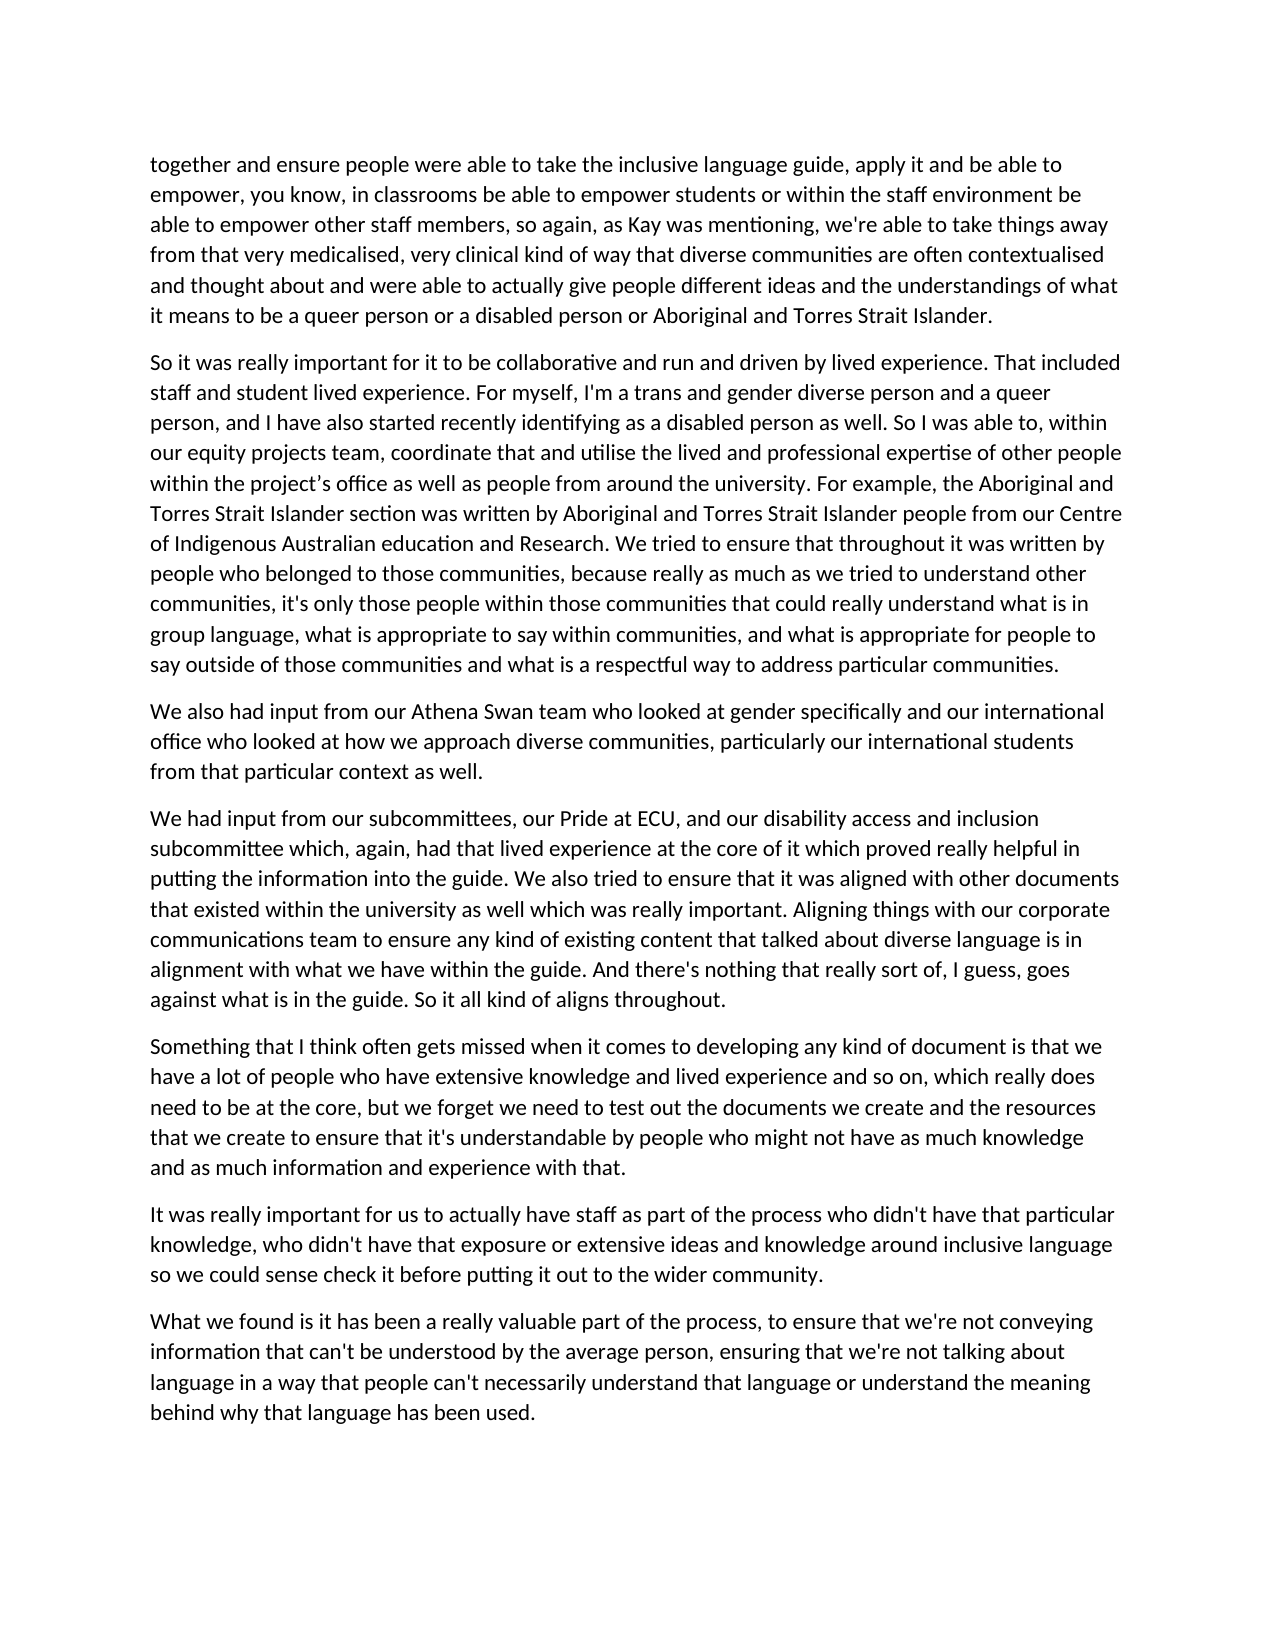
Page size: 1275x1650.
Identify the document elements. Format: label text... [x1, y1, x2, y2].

text We had input from our subcommittees, our Pride at ECU, and our disability access and inclusion subcommittee which, again, had that lived experience at the core of it which proved really helpful in putting the information into the guide. We also tried to ensure that it was aligned with other documents that existed within the university as well which was really important. Aligning things with our corporate communications team to ensure any kind of existing content that talked about diverse language is in alignment with what we have within the guide. And there's nothing that really sort of, I guess, goes against what is in the guide. So it all kind of aligns throughout. [150, 804, 1125, 1013]
text What we found is it has been a really valuable part of the process, to ensure that we're not conveying information that can't be understood by the average person, ensuring that we're not talking about language in a way that people can't necessarily understand that language or understand the meaning behind why that language has been used. [150, 1307, 1125, 1426]
text It was really important for us to actually have staff as part of the process who didn't have that particular knowledge, who didn't have that exposure or extensive ideas and knowledge around inclusive language so we could sense check it before putting it out to the wider community. [150, 1200, 1125, 1288]
text Something that I think often gets missed when it comes to developing any kind of document is that we have a lot of people who have extensive knowledge and lived experience and so on, which really does need to be at the core, but we forget we need to test out the documents we create and the resources that we create to ensure that it's understandable by people who might not have as much knowledge and as much information and experience with that. [150, 1032, 1125, 1181]
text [150, 150, 1125, 329]
text So it was really important for it to be collaborative and run and driven by lived experience. That included staff and student lived experience. For myself, I'm a trans and gender diverse person and a queer person, and I have also started recently identifying as a disabled person as well. So I was able to, within our equity projects team, coordinate that and utilise the lived and professional expertise of other people within the project’s office as well as people from around the university. For example, the Aboriginal and Torres Strait Islander section was written by Aboriginal and Torres Strait Islander people from our Centre of Indigenous Australian education and Research. We tried to ensure that throughout it was written by people who belonged to those communities, because really as much as we tried to understand other communities, it's only those people within those communities that could really understand what is in group language, what is appropriate to say within communities, and what is appropriate for people to say outside of those communities and what is a respectful way to address particular communities. [150, 348, 1125, 678]
text We also had input from our Athena Swan team who looked at gender specifically and our international office who looked at how we approach diverse communities, particularly our international students from that particular context as well. [150, 697, 1125, 785]
